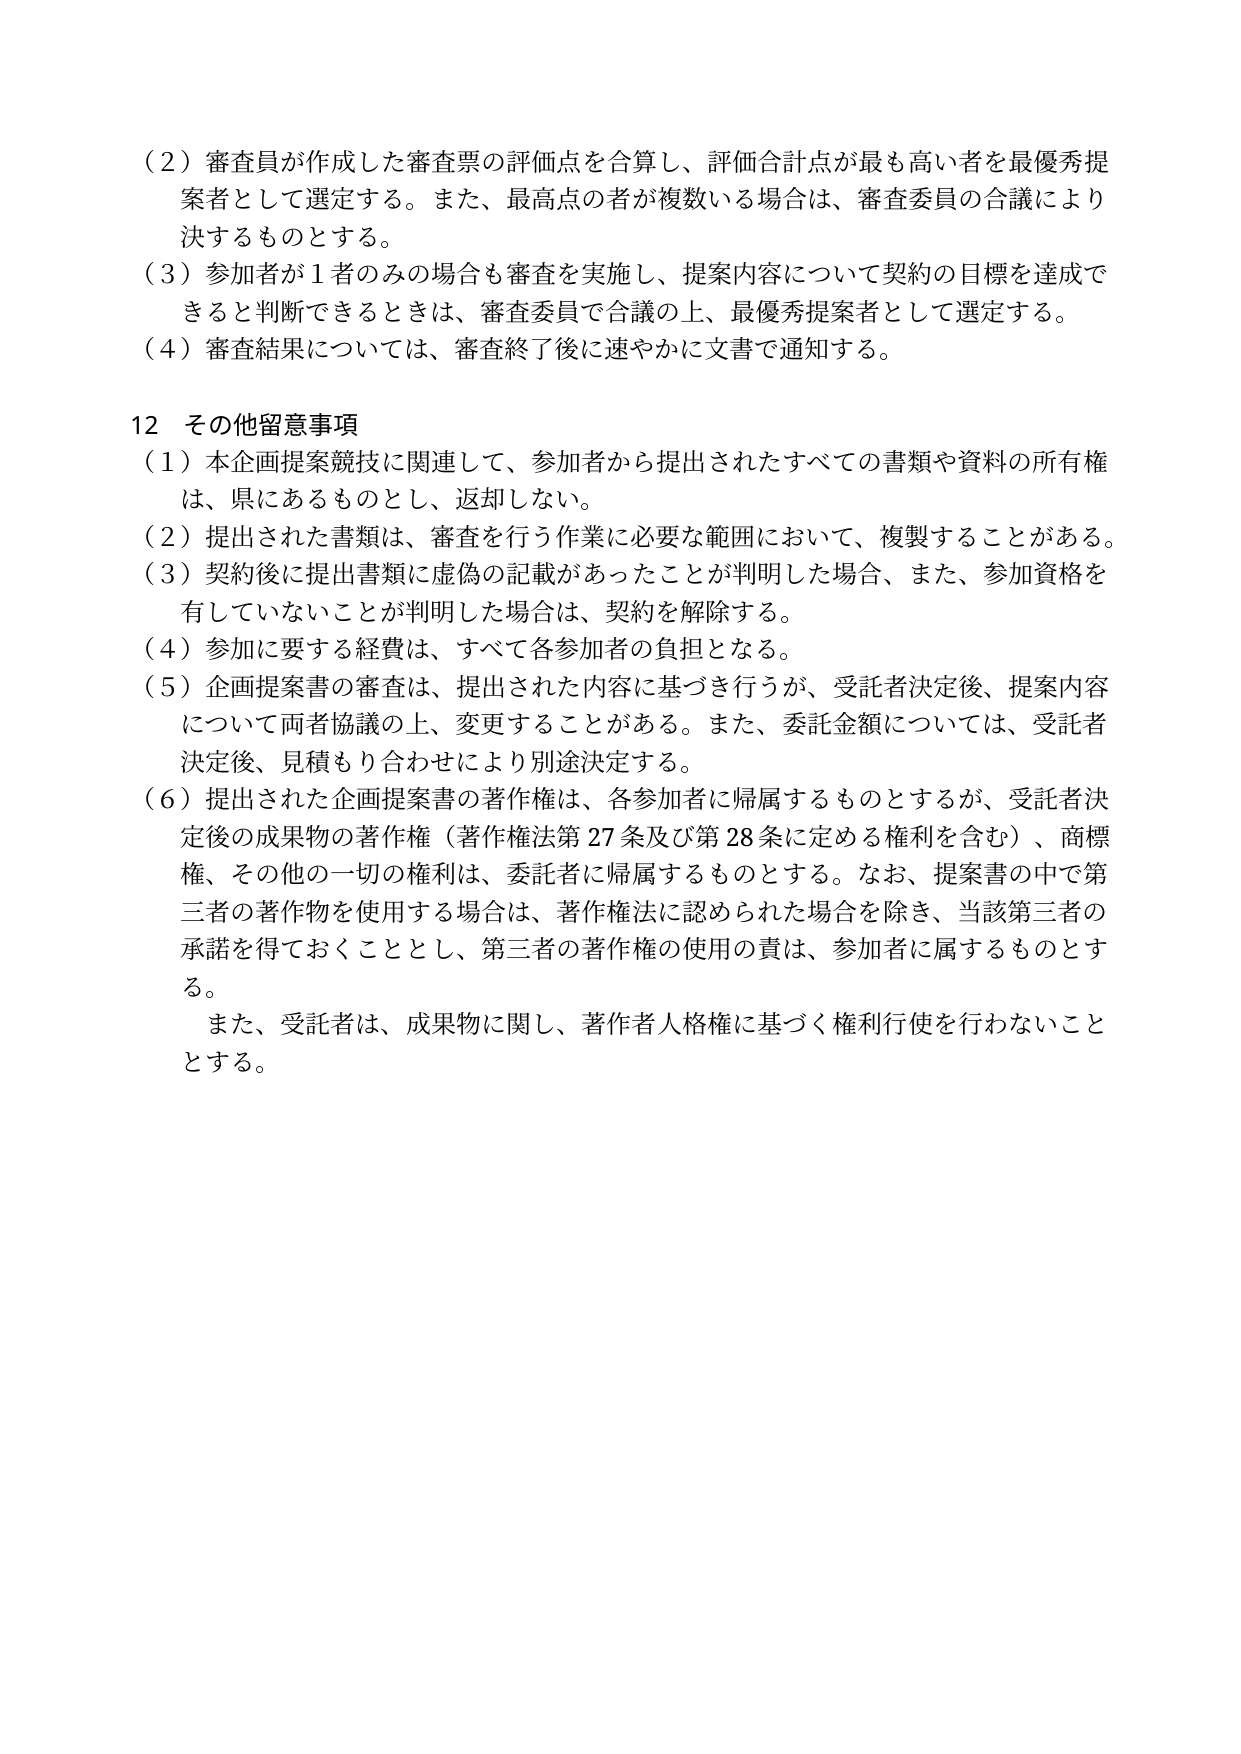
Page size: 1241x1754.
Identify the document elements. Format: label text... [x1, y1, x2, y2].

text （６）提出された企画提案書の著作権は、各参加者に帰属するものとするが、受託者決定後の成果物の著作権（著作権法第27条及び第28条に定める権利を含む）、商標権、その他の一切の権利は、委託者に帰属するものとする。なお、提案書の中で第三者の著作物を使用する場合は、著作権法に認められた場合を除き、当該第三者の承諾を得ておくこととし、第三者の著作権の使用の責は、参加者に属するものとする。 [130, 779, 1110, 1004]
text （２）提出された書類は、審査を行う作業に必要な範囲において、複製することがある。 [130, 517, 1110, 554]
text （１）本企画提案競技に関連して、参加者から提出されたすべての書類や資料の所有権は、県にあるものとし、返却しない。 [130, 442, 1110, 517]
text また、受託者は、成果物に関し、著作者人格権に基づく権利行使を行わないこととする。 [180, 1004, 1110, 1079]
text （４）審査結果については、審査終了後に速やかに文書で通知する。 [130, 329, 1110, 367]
text （３）契約後に提出書類に虚偽の記載があったことが判明した場合、また、参加資格を有していないことが判明した場合は、契約を解除する。 [130, 554, 1110, 629]
text 12 その他留意事項 [130, 404, 1110, 442]
text （５）企画提案書の審査は、提出された内容に基づき行うが、受託者決定後、提案内容について両者協議の上、変更することがある。また、委託金額については、受託者決定後、見積もり合わせにより別途決定する。 [130, 667, 1110, 779]
text （２）審査員が作成した審査票の評価点を合算し、評価合計点が最も高い者を最優秀提案者として選定する。また、最高点の者が複数いる場合は、審査委員の合議により決するものとする。 [130, 142, 1110, 254]
text （４）参加に要する経費は、すべて各参加者の負担となる。 [130, 629, 1110, 667]
text （３）参加者が１者のみの場合も審査を実施し、提案内容について契約の目標を達成できると判断できるときは、審査委員で合議の上、最優秀提案者として選定する。 [130, 254, 1110, 329]
